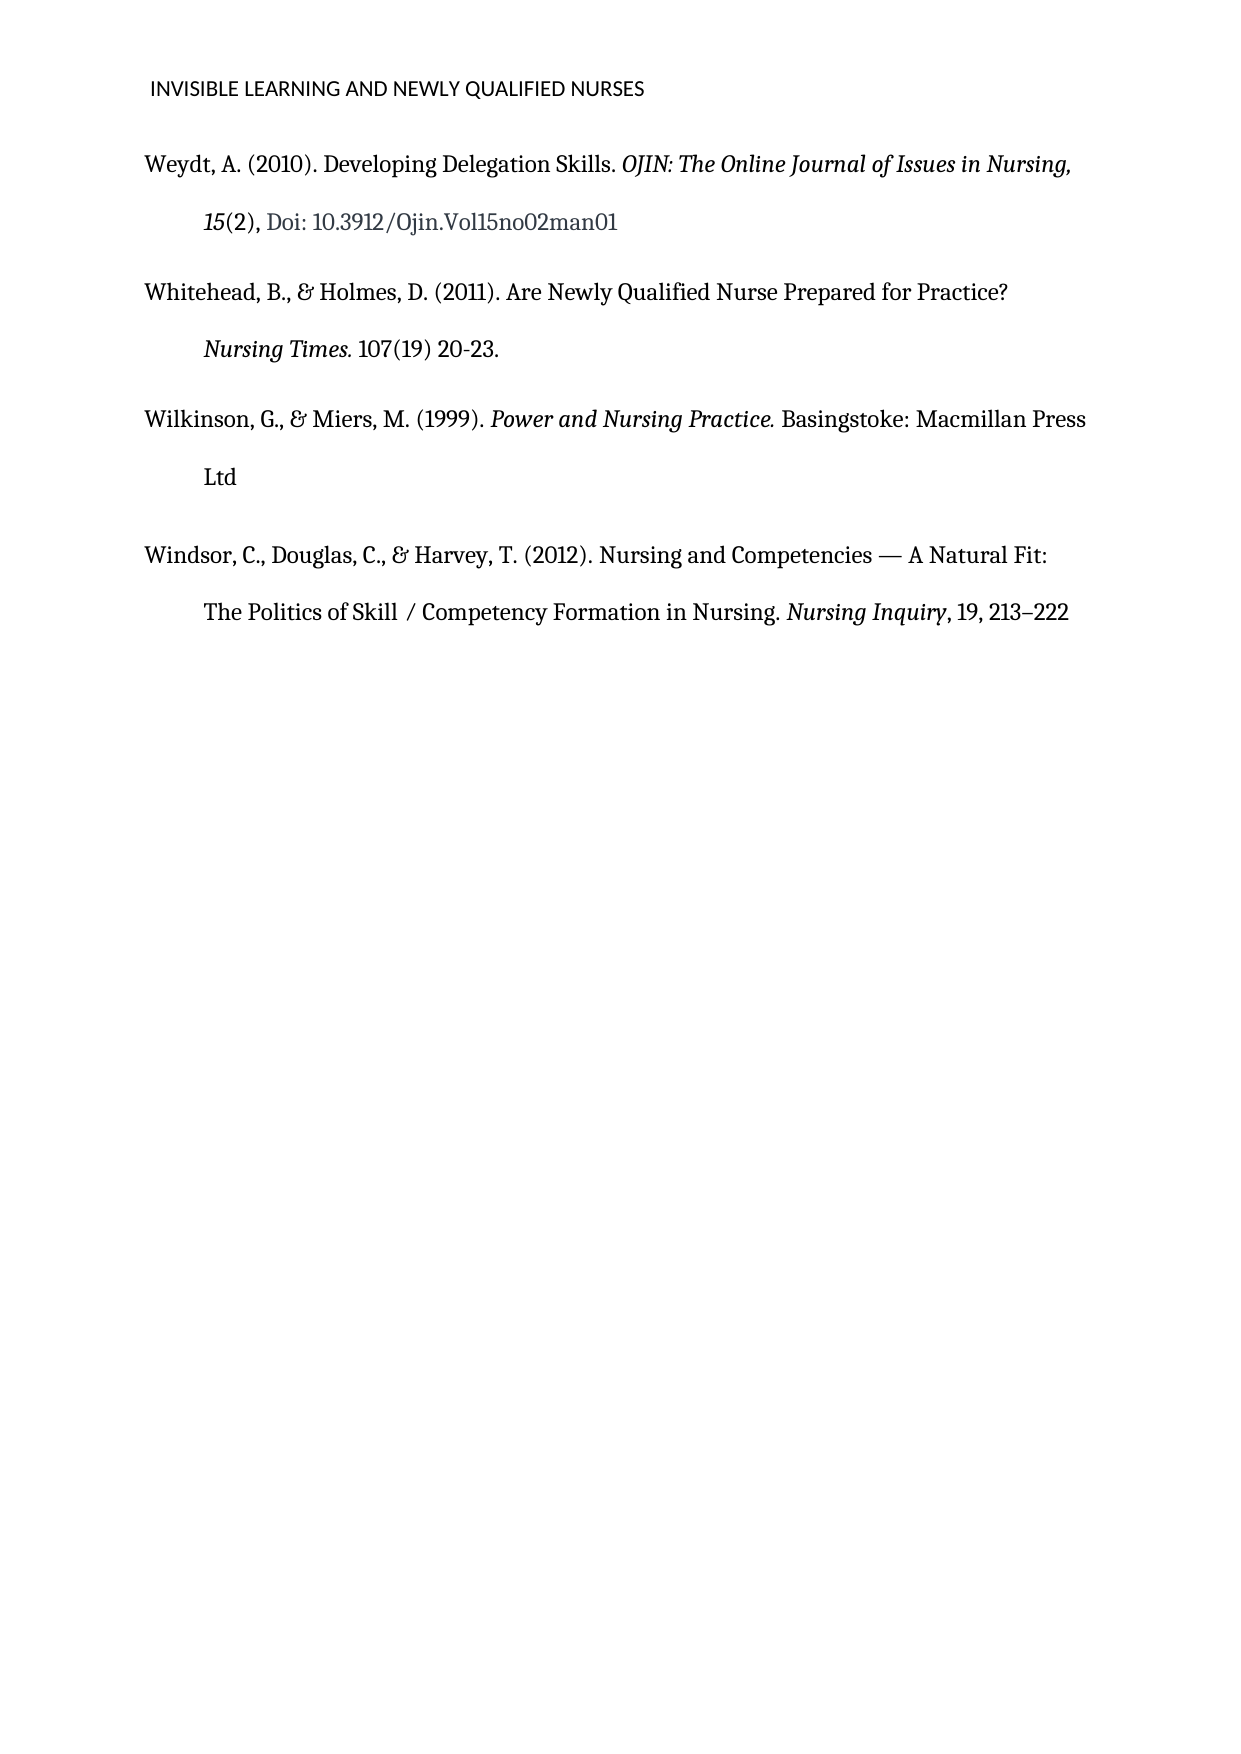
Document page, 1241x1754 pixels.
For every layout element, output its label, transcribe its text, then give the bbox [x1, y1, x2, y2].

text Wilkinson, G., & Miers, M. (1999). Power and Nursing Practice. Basingstoke: Macmillan Press Ltd [144, 405, 1090, 491]
text Windsor, C., Douglas, C., & Harvey, T. (2012). Nursing and Competencies — A Natural Fit: The Politics of Skill ⁄ Competency Formation in Nursing. Nursing Inquiry, 19, 213–222 [144, 541, 1090, 627]
text Weydt, A. (2010). Developing Delegation Skills. OJIN: The Online Journal of Issues in Nursing, 15(2), Doi: 10.3912/Ojin.Vol15no02man01 [144, 150, 1090, 236]
text Whitehead, B., & Holmes, D. (2011). Are Newly Qualified Nurse Prepared for Practice? Nursing Times. 107(19) 20-23. [144, 277, 1090, 364]
